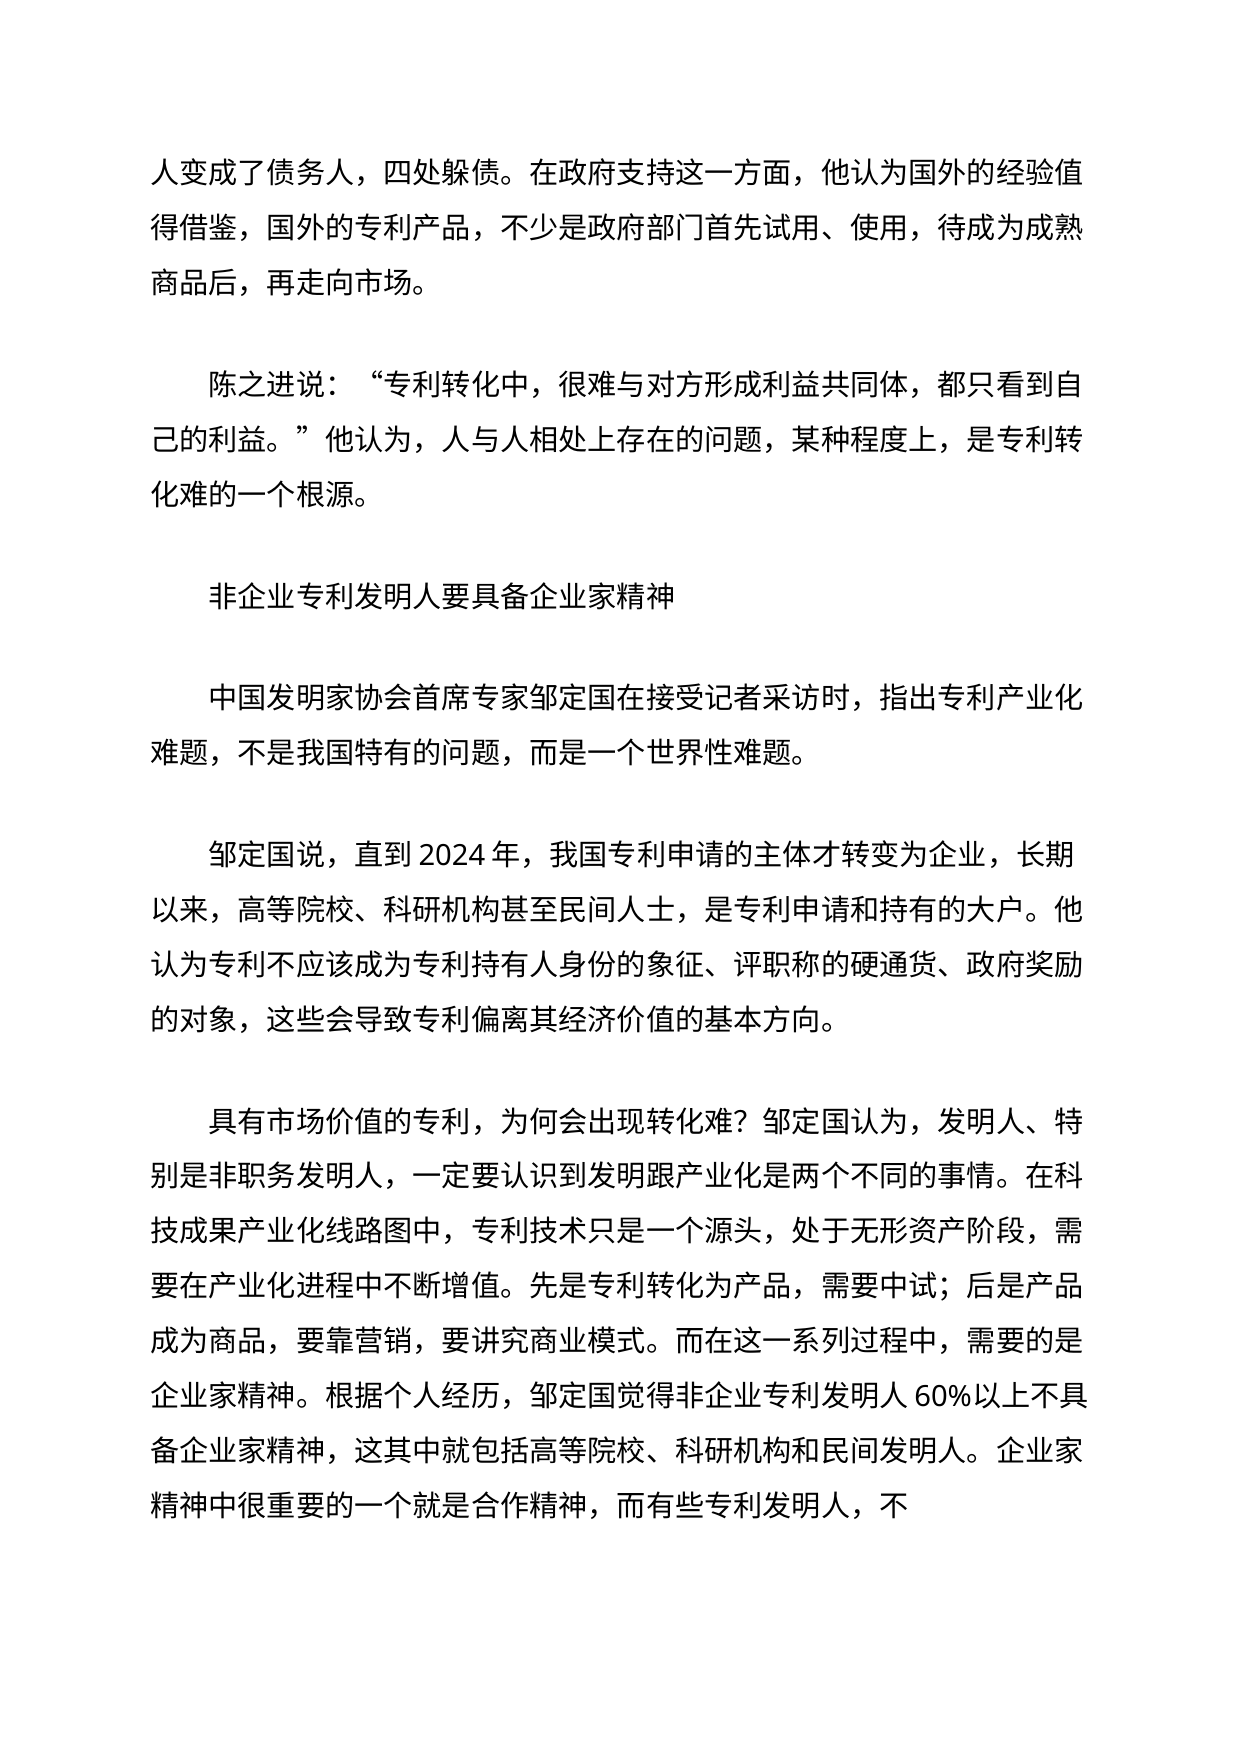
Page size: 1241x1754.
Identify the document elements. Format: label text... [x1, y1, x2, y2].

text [150, 150, 1090, 302]
text 非企业专利发明人要具备企业家精神 [150, 573, 1090, 615]
text 邹定国说，直到2024年，我国专利申请的主体才转变为企业，长期以来，高等院校、科研机构甚至民间人士，是专利申请和持有的大户。他认为专利不应该成为专利持有人身份的象征、评职称的硬通货、政府奖励的对象，这些会导致专利偏离其经济价值的基本方向。 [150, 832, 1090, 1039]
text 中国发明家协会首席专家邹定国在接受记者采访时，指出专利产业化难题，不是我国特有的问题，而是一个世界性难题。 [150, 675, 1090, 772]
text 陈之进说：“专利转化中，很难与对方形成利益共同体，都只看到自己的利益。”他认为，人与人相处上存在的问题，某种程度上，是专利转化难的一个根源。 [150, 362, 1090, 514]
text 具有市场价值的专利，为何会出现转化难？邹定国认为，发明人、特别是非职务发明人，一定要认识到发明跟产业化是两个不同的事情。在科技成果产业化线路图中，专利技术只是一个源头，处于无形资产阶段，需要在产业化进程中不断增值。先是专利转化为产品，需要中试；后是产品成为商品，要靠营销，要讲究商业模式。而在这一系列过程中，需要的是企业家精神。根据个人经历，邹定国觉得非企业专利发明人60%以上不具备企业家精神，这其中就包括高等院校、科研机构和民间发明人。企业家精神中很重要的一个就是合作精神，而有些专利发明人，不 [150, 1098, 1090, 1525]
